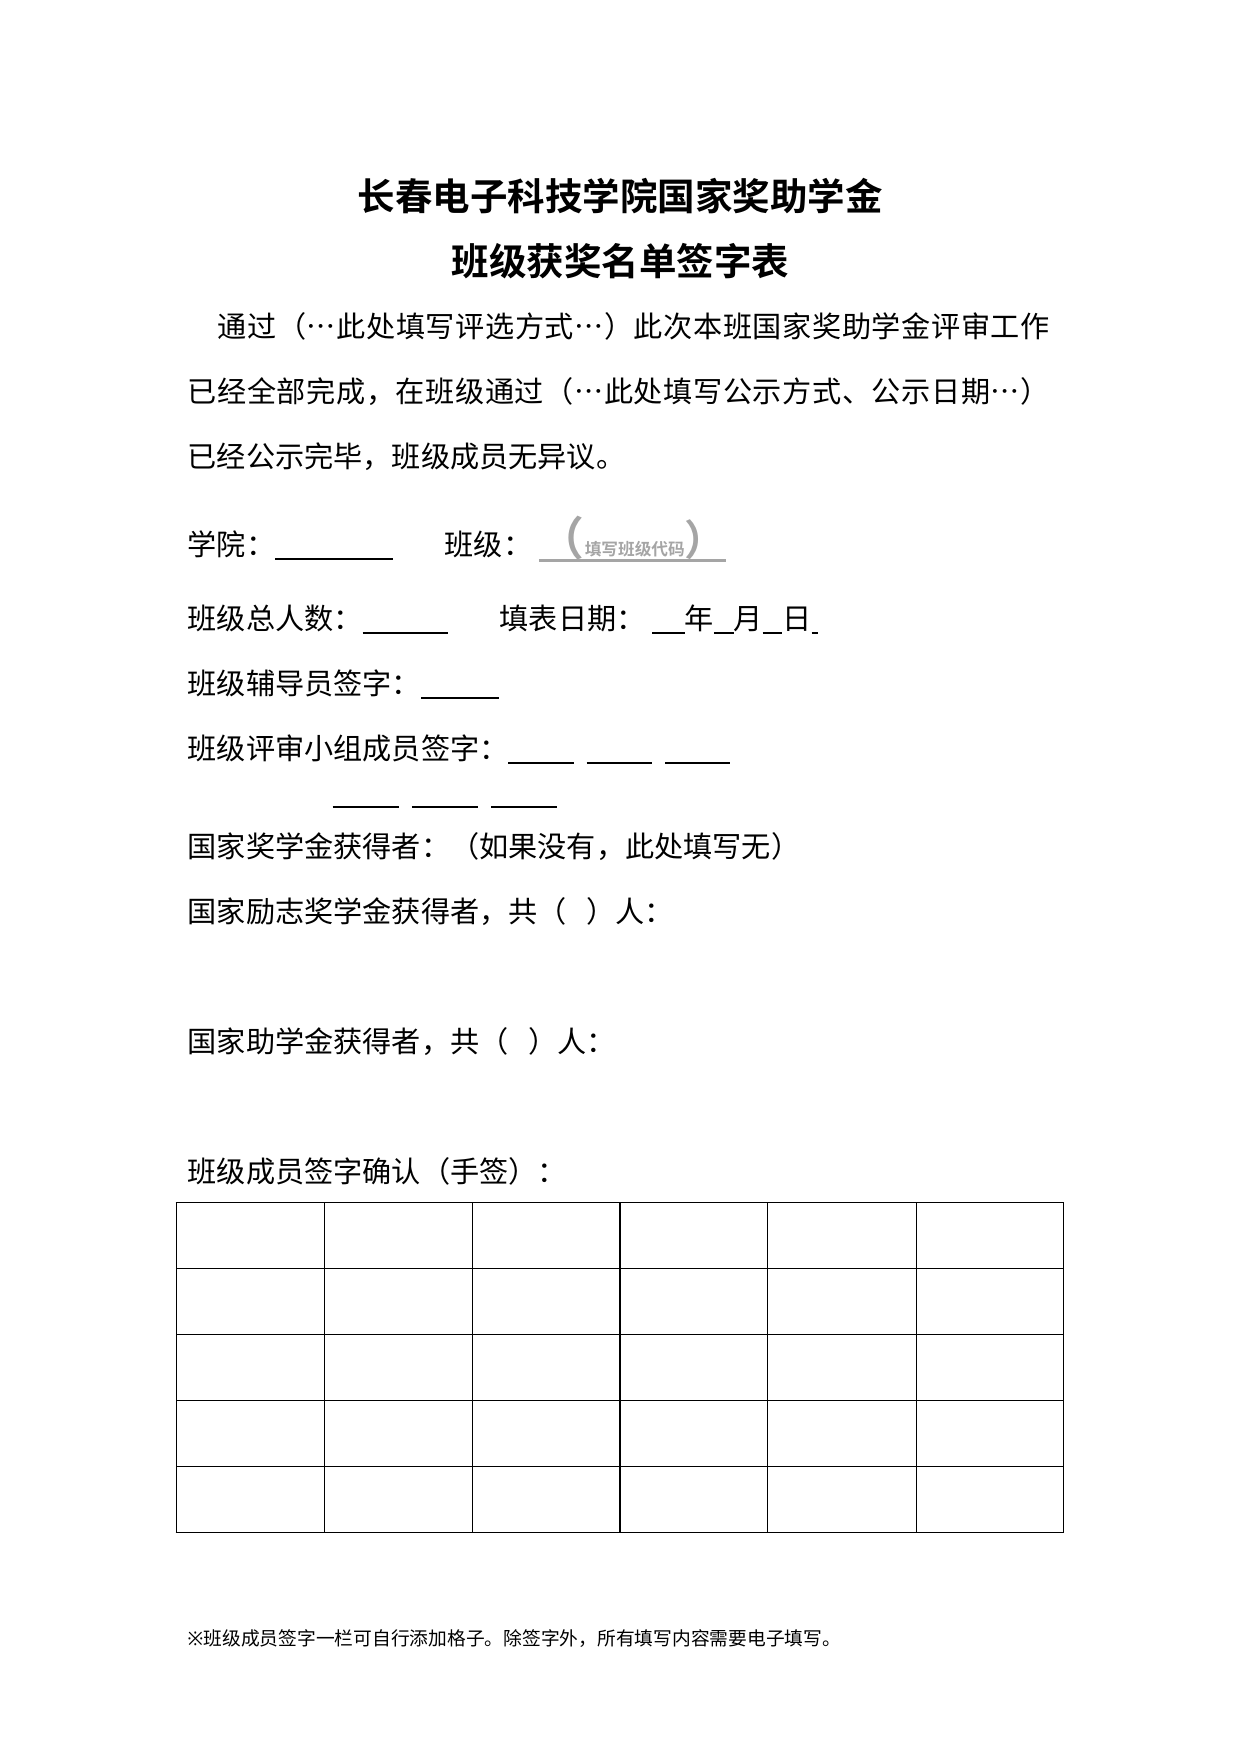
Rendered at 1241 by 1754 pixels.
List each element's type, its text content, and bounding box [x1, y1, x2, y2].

table_cell [325, 1335, 472, 1400]
table_cell [621, 1335, 767, 1400]
table_header [917, 1203, 1063, 1268]
text 班级辅导员签字： [187, 649, 1053, 714]
table_cell [917, 1269, 1063, 1334]
table_cell [177, 1401, 324, 1466]
table_cell [473, 1269, 619, 1334]
text 国家励志奖学金获得者，共（ ）人： [187, 877, 1053, 942]
table_cell [325, 1467, 472, 1532]
text 班级总人数： 填表日期： 年 月 日 [187, 584, 1053, 649]
text 学院： 班级： （填写班级代码） [187, 487, 1053, 584]
text 长春电子科技学院国家奖助学金 [187, 162, 1053, 227]
table_header [177, 1203, 324, 1268]
table_cell [768, 1269, 916, 1334]
table_header [325, 1203, 472, 1268]
text 班级获奖名单签字表 [187, 227, 1053, 292]
table_cell [621, 1467, 767, 1532]
table_cell [621, 1269, 767, 1334]
table_cell [177, 1467, 324, 1532]
table_cell [621, 1401, 767, 1466]
table_cell [177, 1335, 324, 1400]
table_header [621, 1203, 767, 1268]
text 班级评审小组成员签字： [187, 714, 1053, 779]
text 班级成员签字确认（手签）： [187, 1137, 1053, 1202]
table_cell [768, 1335, 916, 1400]
table_cell [473, 1467, 619, 1532]
table_cell [177, 1269, 324, 1334]
text 国家奖学金获得者：（如果没有，此处填写无） [187, 812, 1053, 877]
table_header [768, 1203, 916, 1268]
table_header [473, 1203, 619, 1268]
table_cell [473, 1335, 619, 1400]
table_cell [325, 1269, 472, 1334]
table_cell [768, 1467, 916, 1532]
table_cell [917, 1335, 1063, 1400]
table_cell [917, 1467, 1063, 1532]
table_cell [768, 1401, 916, 1466]
table_cell [917, 1401, 1063, 1466]
text 国家助学金获得者，共（ ）人： [187, 1007, 1053, 1072]
text 通过（…此处填写评选方式…）此次本班国家奖助学金评审工作已经全部完成，在班级通过（…此处填写公示方式、公示日期…）已经公示完毕，班级成员无异议。 [187, 292, 1053, 487]
table_cell [325, 1401, 472, 1466]
table_cell [473, 1401, 619, 1466]
